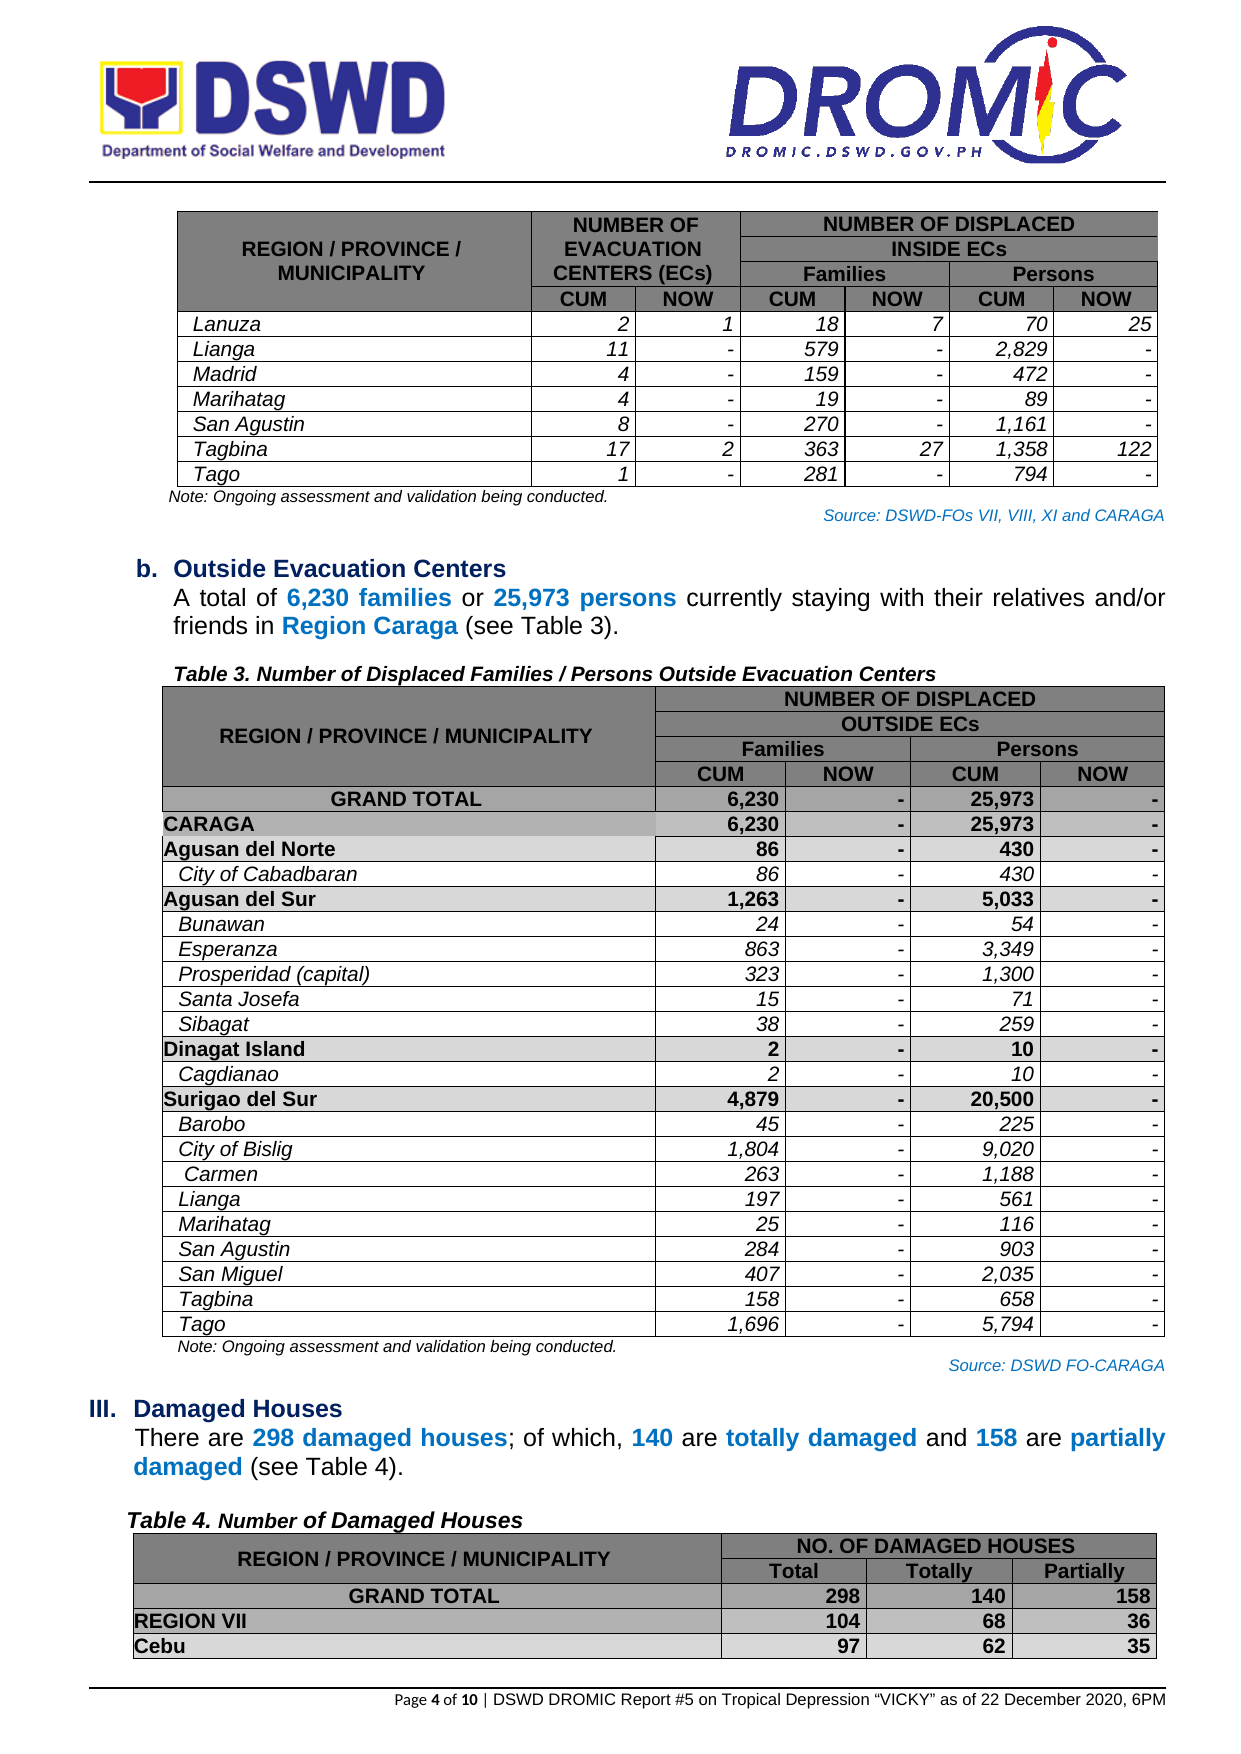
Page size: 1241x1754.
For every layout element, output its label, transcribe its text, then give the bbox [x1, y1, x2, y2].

table_cell [163, 1062, 178, 1086]
table_cell Prosperidad (capital) [178, 962, 655, 986]
table_cell Lianga [192, 337, 531, 361]
table_cell 86 [656, 862, 785, 886]
table_cell 1 [532, 462, 635, 486]
table_cell 1,300 [911, 962, 1040, 986]
table_cell 3,349 [911, 937, 1040, 961]
table_cell 140 [867, 1584, 1012, 1608]
table_cell Carmen [178, 1162, 655, 1186]
table_cell - [1041, 1312, 1164, 1336]
table_cell - [786, 837, 910, 861]
table_cell Tagbina [192, 437, 531, 461]
table_cell 794 [950, 462, 1053, 486]
table_cell 15 [656, 987, 785, 1011]
table_cell Bunawan [178, 912, 655, 936]
table_cell NOW [846, 287, 949, 311]
list Outside Evacuation Centers [136, 554, 1166, 582]
table_cell Tago [192, 462, 531, 486]
table_cell 27 [846, 437, 949, 461]
table_cell 197 [656, 1187, 785, 1211]
table_cell - [786, 937, 910, 961]
table_cell 45 [656, 1112, 785, 1136]
picture [88, 57, 458, 164]
table_cell 54 [911, 912, 1040, 936]
table_cell GRAND TOTAL [134, 1584, 721, 1608]
table_cell 122 [1054, 437, 1157, 461]
table_cell 579 [741, 337, 844, 361]
table_cell 86 [656, 837, 785, 861]
table_cell - [786, 862, 910, 886]
table_cell Santa Josefa [178, 987, 655, 1011]
table_cell - [1041, 1137, 1164, 1161]
table_cell - [846, 337, 949, 361]
list There are 298 damaged houses; of which, 140 are totally damaged and 158 are partially damaged (see Table 4). [126, 1423, 1166, 1480]
table_cell - [1041, 912, 1164, 936]
table_cell GRAND TOTAL [163, 787, 655, 811]
table_cell - [786, 1187, 910, 1211]
table_cell CUM [911, 762, 1040, 786]
table_cell NOW [636, 287, 740, 311]
table_cell Tago [178, 1312, 655, 1336]
table_cell - [786, 1062, 910, 1086]
table_cell 430 [911, 837, 1040, 861]
table_header NUMBER OF DISPLACED [741, 212, 1158, 236]
table_cell 116 [911, 1212, 1040, 1236]
table_cell 9,020 [911, 1137, 1040, 1161]
table_cell - [786, 1087, 910, 1111]
table_cell City of Cabadbaran [178, 862, 655, 886]
table_cell - [1041, 787, 1164, 811]
list Damaged Houses [89, 1394, 1166, 1423]
table_cell 11 [532, 337, 635, 361]
table_cell Families [656, 737, 910, 761]
table_header REGION / PROVINCE / MUNICIPALITY [163, 687, 655, 786]
table_cell 5,033 [911, 887, 1040, 911]
table_cell Marihatag [192, 387, 531, 411]
table_cell 70 [950, 312, 1053, 336]
table_cell [178, 412, 192, 436]
text Note: Ongoing assessment and validation being conducted. [89, 487, 1166, 506]
table_cell [178, 312, 192, 336]
table_cell - [1054, 412, 1157, 436]
table_cell - [846, 412, 949, 436]
table_cell Cebu [134, 1634, 721, 1658]
table_cell Dinagat Island [163, 1037, 655, 1061]
table_cell [163, 1212, 178, 1236]
table_cell 298 [722, 1584, 866, 1608]
table_cell - [786, 887, 910, 911]
table_header REGION / PROVINCE / MUNICIPALITY [178, 212, 531, 311]
table_cell - [1041, 1237, 1164, 1261]
table_cell 1,161 [950, 412, 1053, 436]
table_cell NOW [786, 762, 910, 786]
table_cell San Miguel [178, 1262, 655, 1286]
table_cell - [1041, 1062, 1164, 1086]
table_cell 38 [656, 1012, 785, 1036]
table_cell San Agustin [192, 412, 531, 436]
table_cell NOW [1054, 287, 1157, 311]
table_cell 6,230 [656, 787, 785, 811]
table_cell [163, 1112, 178, 1136]
table_cell 68 [867, 1609, 1012, 1633]
table_cell - [636, 337, 740, 361]
table_cell INSIDE ECs [741, 236, 1158, 261]
table_cell - [1041, 1012, 1164, 1036]
table_cell 158 [1013, 1584, 1156, 1608]
table_cell 104 [722, 1609, 866, 1633]
table_cell - [786, 1262, 910, 1286]
text Source: DSWD FO-CARAGA [89, 1356, 1166, 1375]
table_cell Persons [911, 737, 1164, 761]
table_cell - [846, 462, 949, 486]
table_cell [178, 362, 192, 386]
table_cell - [786, 912, 910, 936]
table_cell 89 [950, 387, 1053, 411]
table_cell 903 [911, 1237, 1040, 1261]
table_cell [163, 987, 178, 1011]
table_header NUMBER OF DISPLACED [656, 687, 1164, 711]
table_cell San Agustin [178, 1237, 655, 1261]
table_cell CUM [532, 287, 635, 311]
table_cell - [786, 1037, 910, 1061]
table_cell 71 [911, 987, 1040, 1011]
table_cell 158 [656, 1287, 785, 1311]
list Table 3. Number of Displaced Families / Persons Outside Evacuation Centers [173, 662, 1166, 686]
table_cell 270 [741, 412, 844, 436]
table_cell 7 [846, 312, 949, 336]
table_cell Persons [950, 262, 1157, 286]
table_cell 19 [741, 387, 844, 411]
table_cell - [1041, 1112, 1164, 1136]
table_cell [163, 1287, 178, 1311]
table_cell [163, 1237, 178, 1261]
table_cell - [1041, 962, 1164, 986]
table_cell 2 [656, 1062, 785, 1086]
table_cell - [786, 1212, 910, 1236]
table_cell - [1041, 1262, 1164, 1286]
table_cell 1,188 [911, 1162, 1040, 1186]
table_cell 25,973 [911, 787, 1040, 811]
table_cell 97 [722, 1634, 866, 1658]
table_cell 863 [656, 937, 785, 961]
table_cell - [1054, 362, 1157, 386]
table_cell Totally [867, 1559, 1012, 1583]
table_cell 2,829 [950, 337, 1053, 361]
table_cell City of Bislig [178, 1137, 655, 1161]
list A total of 6,230 families or 25,973 persons currently staying with their relatives and/or friends in Region Caraga (see Table 3). [173, 582, 1166, 640]
table_cell 25,973 [911, 812, 1040, 836]
table_cell Partially [1013, 1559, 1156, 1583]
table_cell 259 [911, 1012, 1040, 1036]
table_cell 363 [741, 437, 844, 461]
table_cell [163, 1312, 178, 1336]
table_cell [163, 1262, 178, 1286]
table_cell [178, 337, 192, 361]
table_cell Tagbina [178, 1287, 655, 1311]
table_cell - [786, 1012, 910, 1036]
table_cell 10 [911, 1037, 1040, 1061]
table_cell 20,500 [911, 1087, 1040, 1111]
table_cell 225 [911, 1112, 1040, 1136]
table_cell 8 [532, 412, 635, 436]
table_cell Total [722, 1559, 866, 1583]
table_cell - [1041, 1087, 1164, 1111]
table_cell 263 [656, 1162, 785, 1186]
table_cell [163, 912, 178, 936]
table_cell 1,696 [656, 1312, 785, 1336]
table_cell 323 [656, 962, 785, 986]
table_cell 4 [532, 362, 635, 386]
table_cell 2 [532, 312, 635, 336]
table_cell - [1041, 862, 1164, 886]
table_cell - [786, 962, 910, 986]
table_cell Marihatag [178, 1212, 655, 1236]
table_cell 159 [741, 362, 844, 386]
table_cell 658 [911, 1287, 1040, 1311]
table_cell 2,035 [911, 1262, 1040, 1286]
text Source: DSWD-FOs VII, VIII, XI and CARAGA [89, 506, 1166, 525]
table_cell 62 [867, 1634, 1012, 1658]
text Note: Ongoing assessment and validation being conducted. [177, 1337, 1166, 1356]
table_cell - [786, 1312, 910, 1336]
table_cell 36 [1013, 1609, 1156, 1633]
table_cell [163, 962, 178, 986]
table_cell - [846, 362, 949, 386]
table_cell 1,358 [950, 437, 1053, 461]
table_cell [178, 462, 192, 486]
table_cell Lianga [178, 1187, 655, 1211]
table_cell 561 [911, 1187, 1040, 1211]
table_cell - [786, 1137, 910, 1161]
table_cell - [1041, 1187, 1164, 1211]
table_cell Madrid [192, 362, 531, 386]
table_cell - [786, 1162, 910, 1186]
picture [718, 25, 1132, 163]
table_cell - [1054, 462, 1157, 486]
table_header REGION / PROVINCE / MUNICIPALITY [134, 1534, 721, 1583]
table_cell - [1041, 937, 1164, 961]
table_cell 25 [656, 1212, 785, 1236]
table_cell - [786, 1237, 910, 1261]
table_cell - [786, 787, 910, 811]
table_cell CUM [950, 287, 1053, 311]
table_cell - [1054, 337, 1157, 361]
table_cell - [786, 1112, 910, 1136]
table_cell [163, 937, 178, 961]
table_header NUMBER OF EVACUATION CENTERS (ECs) [532, 212, 740, 286]
table_cell 1,804 [656, 1137, 785, 1161]
table_cell 17 [532, 437, 635, 461]
table_cell [163, 1012, 178, 1036]
table_cell CUM [741, 287, 844, 311]
table_cell - [1041, 1162, 1164, 1186]
table_cell 1,263 [656, 887, 785, 911]
table_cell 2 [656, 1037, 785, 1061]
table_cell Sibagat [178, 1012, 655, 1036]
table_cell Cagdianao [178, 1062, 655, 1086]
table_cell 281 [741, 462, 844, 486]
table_cell 407 [656, 1262, 785, 1286]
table_cell - [1054, 387, 1157, 411]
table_cell [178, 387, 192, 411]
table_cell Agusan del Sur [163, 887, 655, 911]
table_cell - [1041, 987, 1164, 1011]
table_cell [163, 1162, 178, 1186]
table_cell 25 [1054, 312, 1157, 336]
table_cell - [786, 1287, 910, 1311]
table_cell Lanuza [192, 312, 531, 336]
table_cell - [636, 462, 740, 486]
table_cell [163, 1137, 178, 1161]
table_cell - [1041, 1037, 1164, 1061]
table_cell OUTSIDE ECs [656, 712, 1164, 736]
table_cell - [636, 412, 740, 436]
table_cell - [1041, 1212, 1164, 1236]
table_cell 1 [636, 312, 740, 336]
table_cell Agusan del Norte [163, 836, 655, 861]
text Table 4. Number of Damaged Houses [89, 1507, 1166, 1533]
table_cell - [1041, 812, 1164, 836]
table_cell - [846, 387, 949, 411]
table_cell Barobo [178, 1112, 655, 1136]
table_cell 2 [636, 437, 740, 461]
table_cell 24 [656, 912, 785, 936]
table_cell 18 [741, 312, 844, 336]
table_cell 4 [532, 387, 635, 411]
table_cell - [636, 387, 740, 411]
table_cell - [636, 362, 740, 386]
table_cell 430 [911, 862, 1040, 886]
table_cell 5,794 [911, 1312, 1040, 1336]
table_cell - [786, 987, 910, 1011]
table_cell Esperanza [178, 937, 655, 961]
table_cell - [1041, 1287, 1164, 1311]
table_cell [163, 862, 178, 886]
table_cell REGION VII [134, 1609, 721, 1633]
table_cell NOW [1041, 762, 1164, 786]
table_cell - [1041, 887, 1164, 911]
table_cell Families [741, 262, 949, 286]
table_cell CARAGA [163, 812, 656, 836]
table_cell 472 [950, 362, 1053, 386]
table_cell [178, 437, 192, 461]
table_cell [163, 1187, 178, 1211]
table_cell 4,879 [656, 1087, 785, 1111]
table_cell 6,230 [656, 812, 785, 836]
table_cell - [786, 812, 910, 836]
table_cell CUM [656, 762, 785, 786]
table_cell Surigao del Sur [163, 1087, 655, 1111]
table_cell 284 [656, 1237, 785, 1261]
table_cell - [1041, 837, 1164, 861]
table_cell 10 [911, 1062, 1040, 1086]
table_cell 35 [1013, 1634, 1156, 1658]
table_header NO. OF DAMAGED HOUSES [722, 1534, 1156, 1558]
